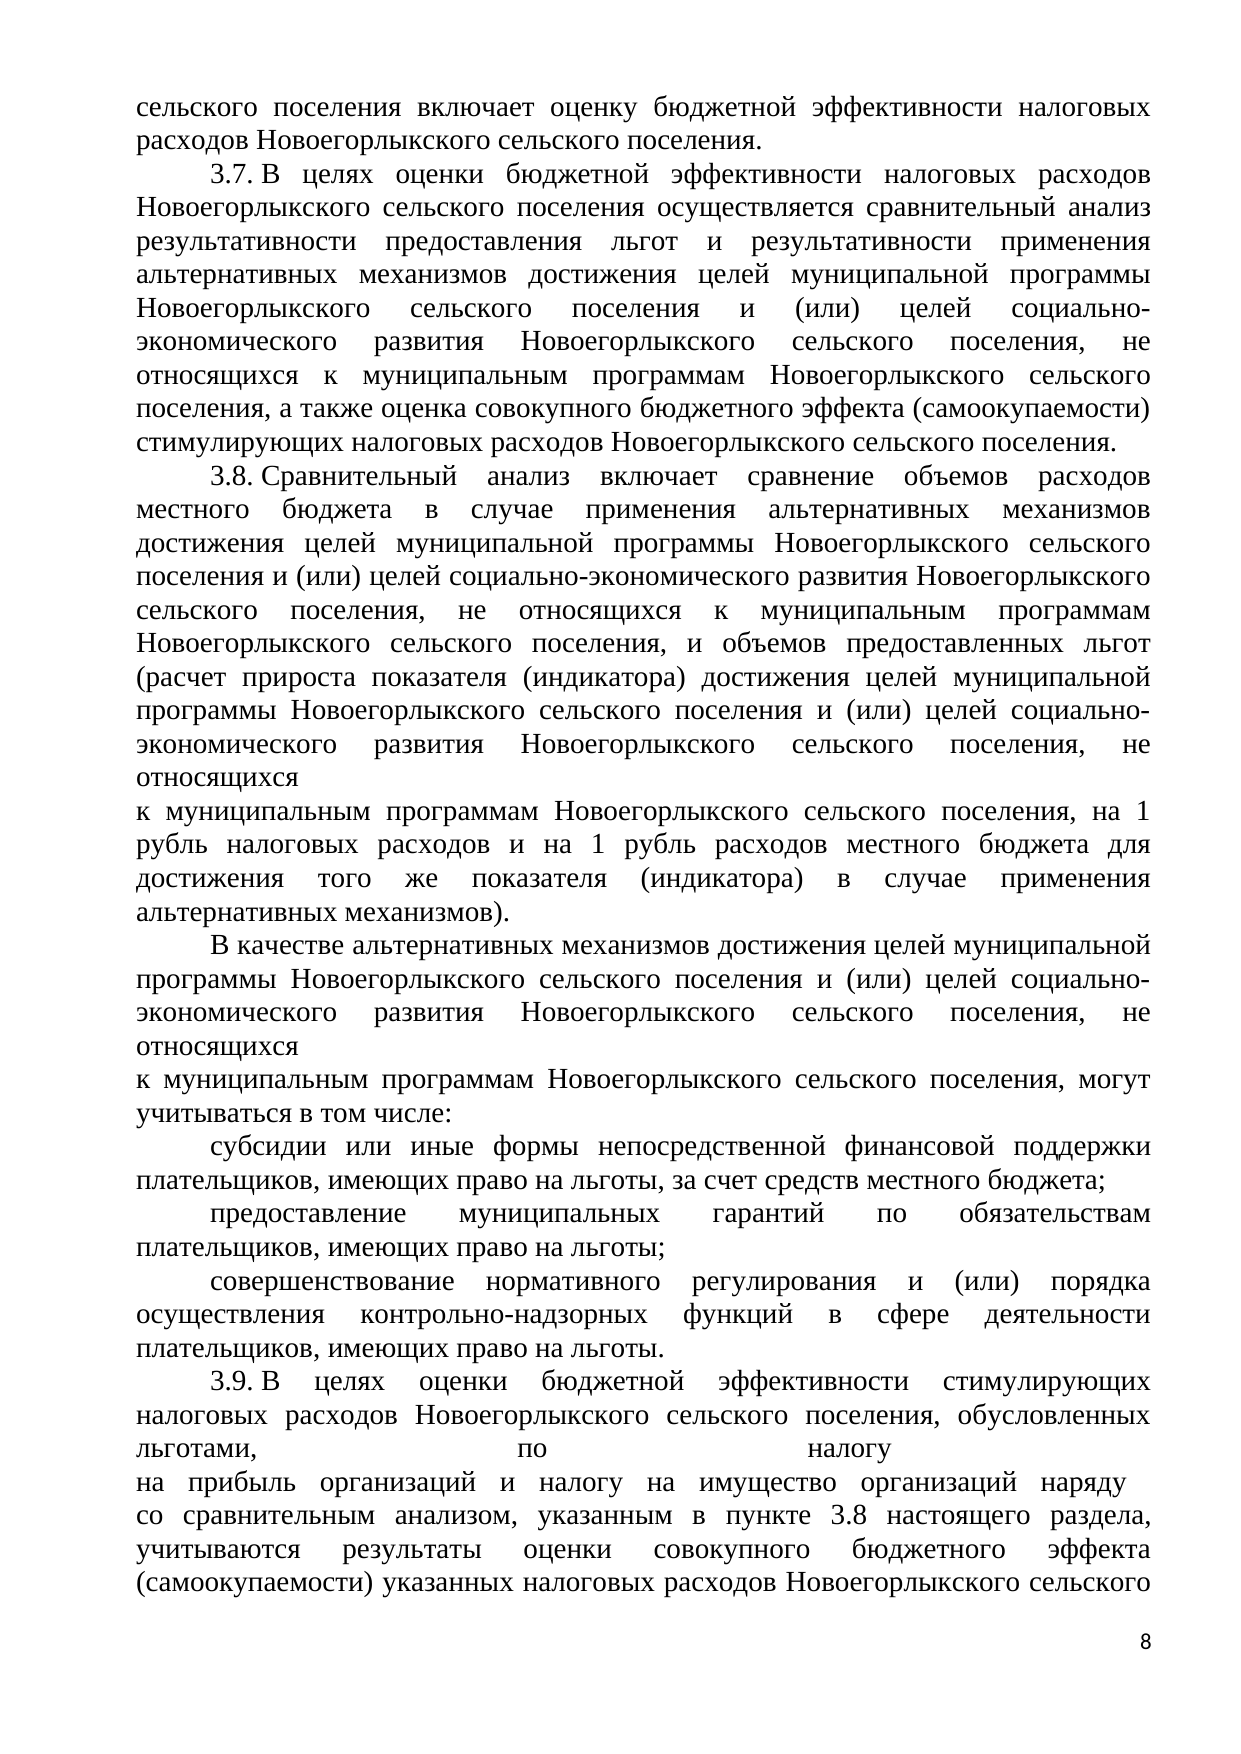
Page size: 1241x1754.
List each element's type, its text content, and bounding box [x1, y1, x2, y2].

text предоставление муниципальных гарантий по обязательствам плательщиков, имеющих право на льготы; [136, 1196, 1152, 1263]
text совершенствование нормативного регулирования и (или) порядка осуществления контрольно-надзорных функций в сфере деятельности плательщиков, имеющих право на льготы. [136, 1263, 1152, 1363]
text 3.7. В целях оценки бюджетной эффективности налоговых расходов Новоегорлыкского сельского поселения осуществляется сравнительный анализ результативности предоставления льгот и результативности применения альтернативных механизмов достижения целей муниципальной программы Новоегорлыкского сельского поселения и (или) целей социально-экономического развития Новоегорлыкского сельского поселения, не относящихся к муниципальным программам Новоегорлыкского сельского поселения, а также оценка совокупного бюджетного эффекта (самоокупаемости) стимулирующих налоговых расходов Новоегорлыкского сельского поселения. [136, 156, 1152, 458]
text В качестве альтернативных механизмов достижения целей муниципальной программы Новоегорлыкского сельского поселения и (или) целей социально-экономического развития Новоегорлыкского сельского поселения, не относящихся к муниципальным программам Новоегорлыкского сельского поселения, могут учитываться в том числе: [136, 927, 1152, 1128]
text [136, 1363, 1152, 1598]
text субсидии или иные формы непосредственной финансовой поддержки плательщиков, имеющих право на льготы, за счет средств местного бюджета; [136, 1128, 1152, 1196]
text 3.8. Сравнительный анализ включает сравнение объемов расходов местного бюджета в случае применения альтернативных механизмов достижения целей муниципальной программы Новоегорлыкского сельского поселения и (или) целей социально-экономического развития Новоегорлыкского сельского поселения, не относящихся к муниципальным программам Новоегорлыкского сельского поселения, и объемов предоставленных льгот (расчет прироста показателя (индикатора) достижения целей муниципальной программы Новоегорлыкского сельского поселения и (или) целей социально-экономического развития Новоегорлыкского сельского поселения, не относящихся к муниципальным программам Новоегорлыкского сельского поселения, на 1 рубль налоговых расходов и на 1 рубль расходов местного бюджета для достижения того же показателя (индикатора) в случае применения альтернативных механизмов). [136, 458, 1152, 927]
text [136, 89, 1152, 156]
